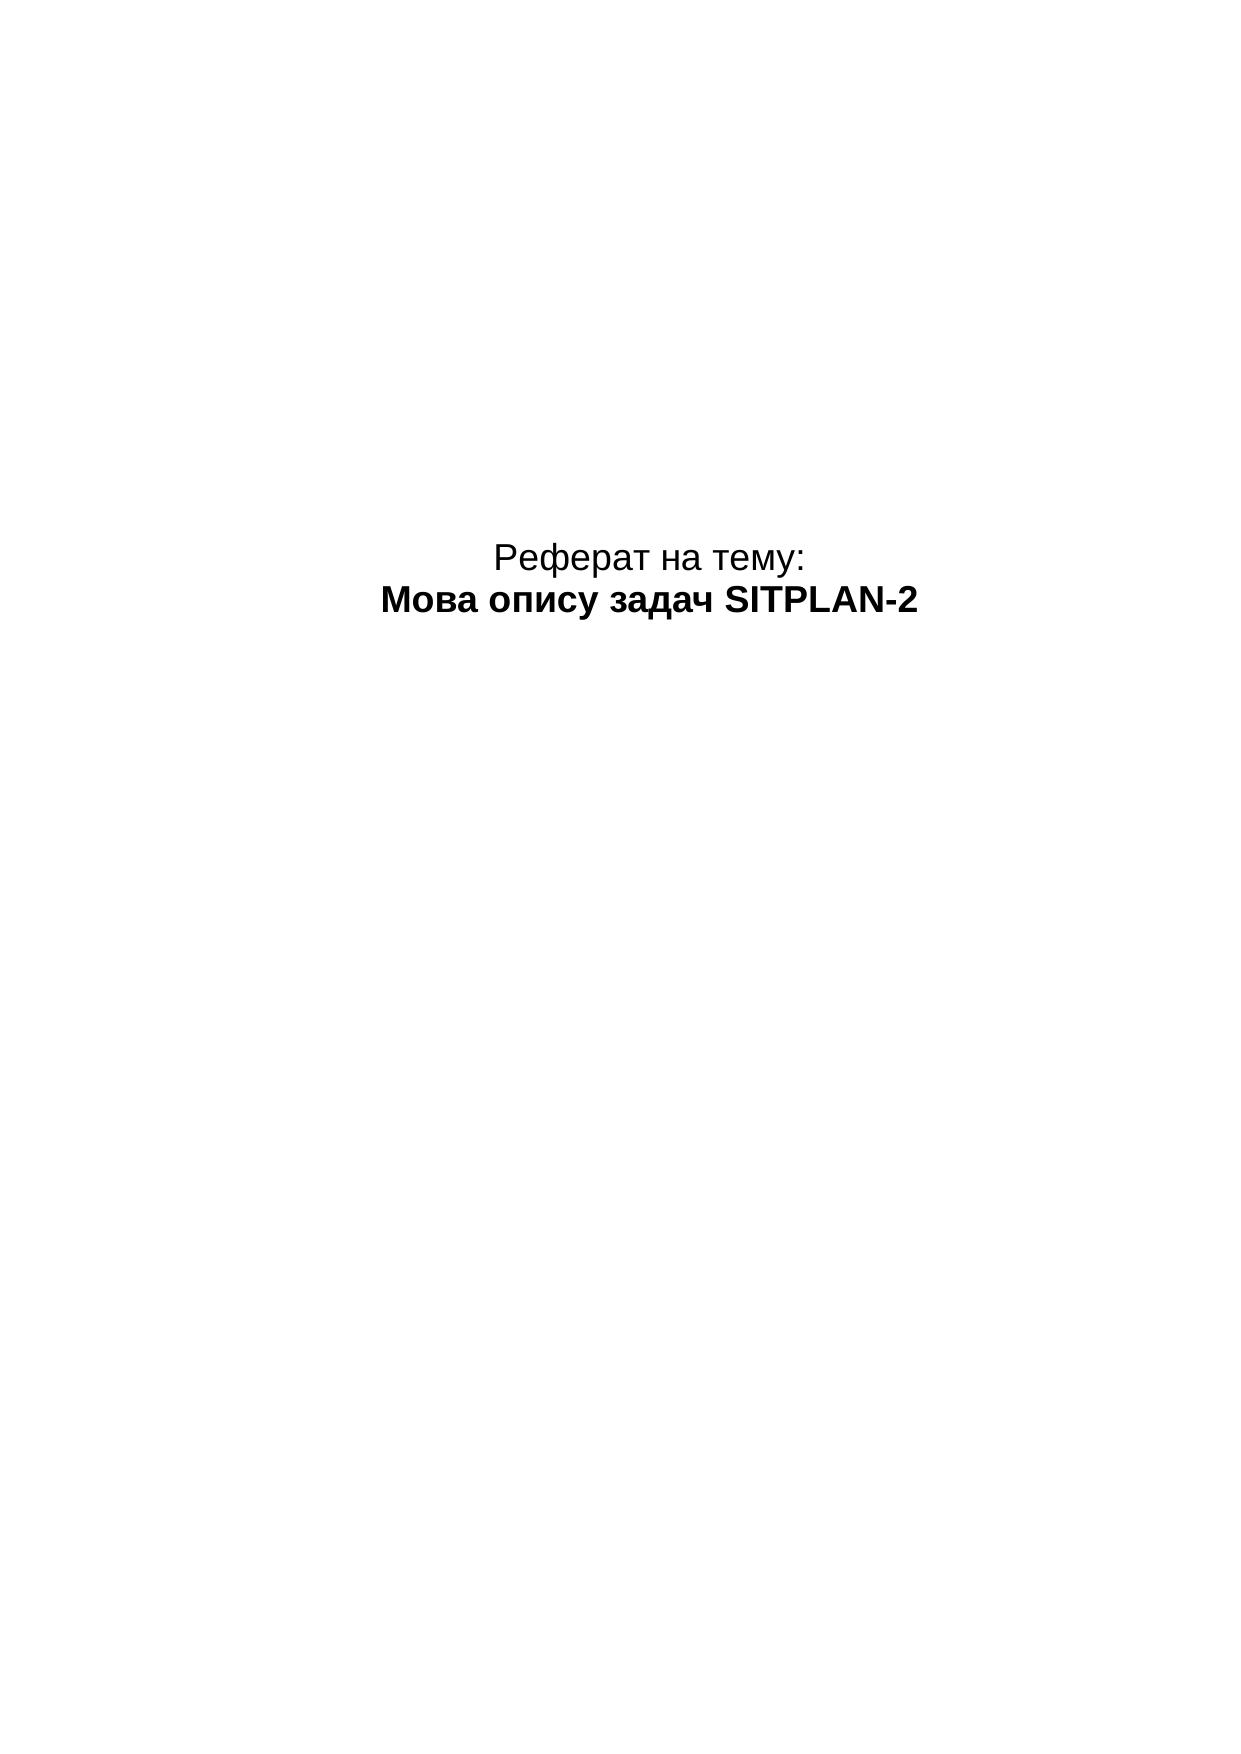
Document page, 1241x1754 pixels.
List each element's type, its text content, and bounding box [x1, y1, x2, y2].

subtitle Мова опису задач SITPLAN-2 [148, 578, 1152, 621]
text Реферат на тему: [148, 535, 1152, 578]
